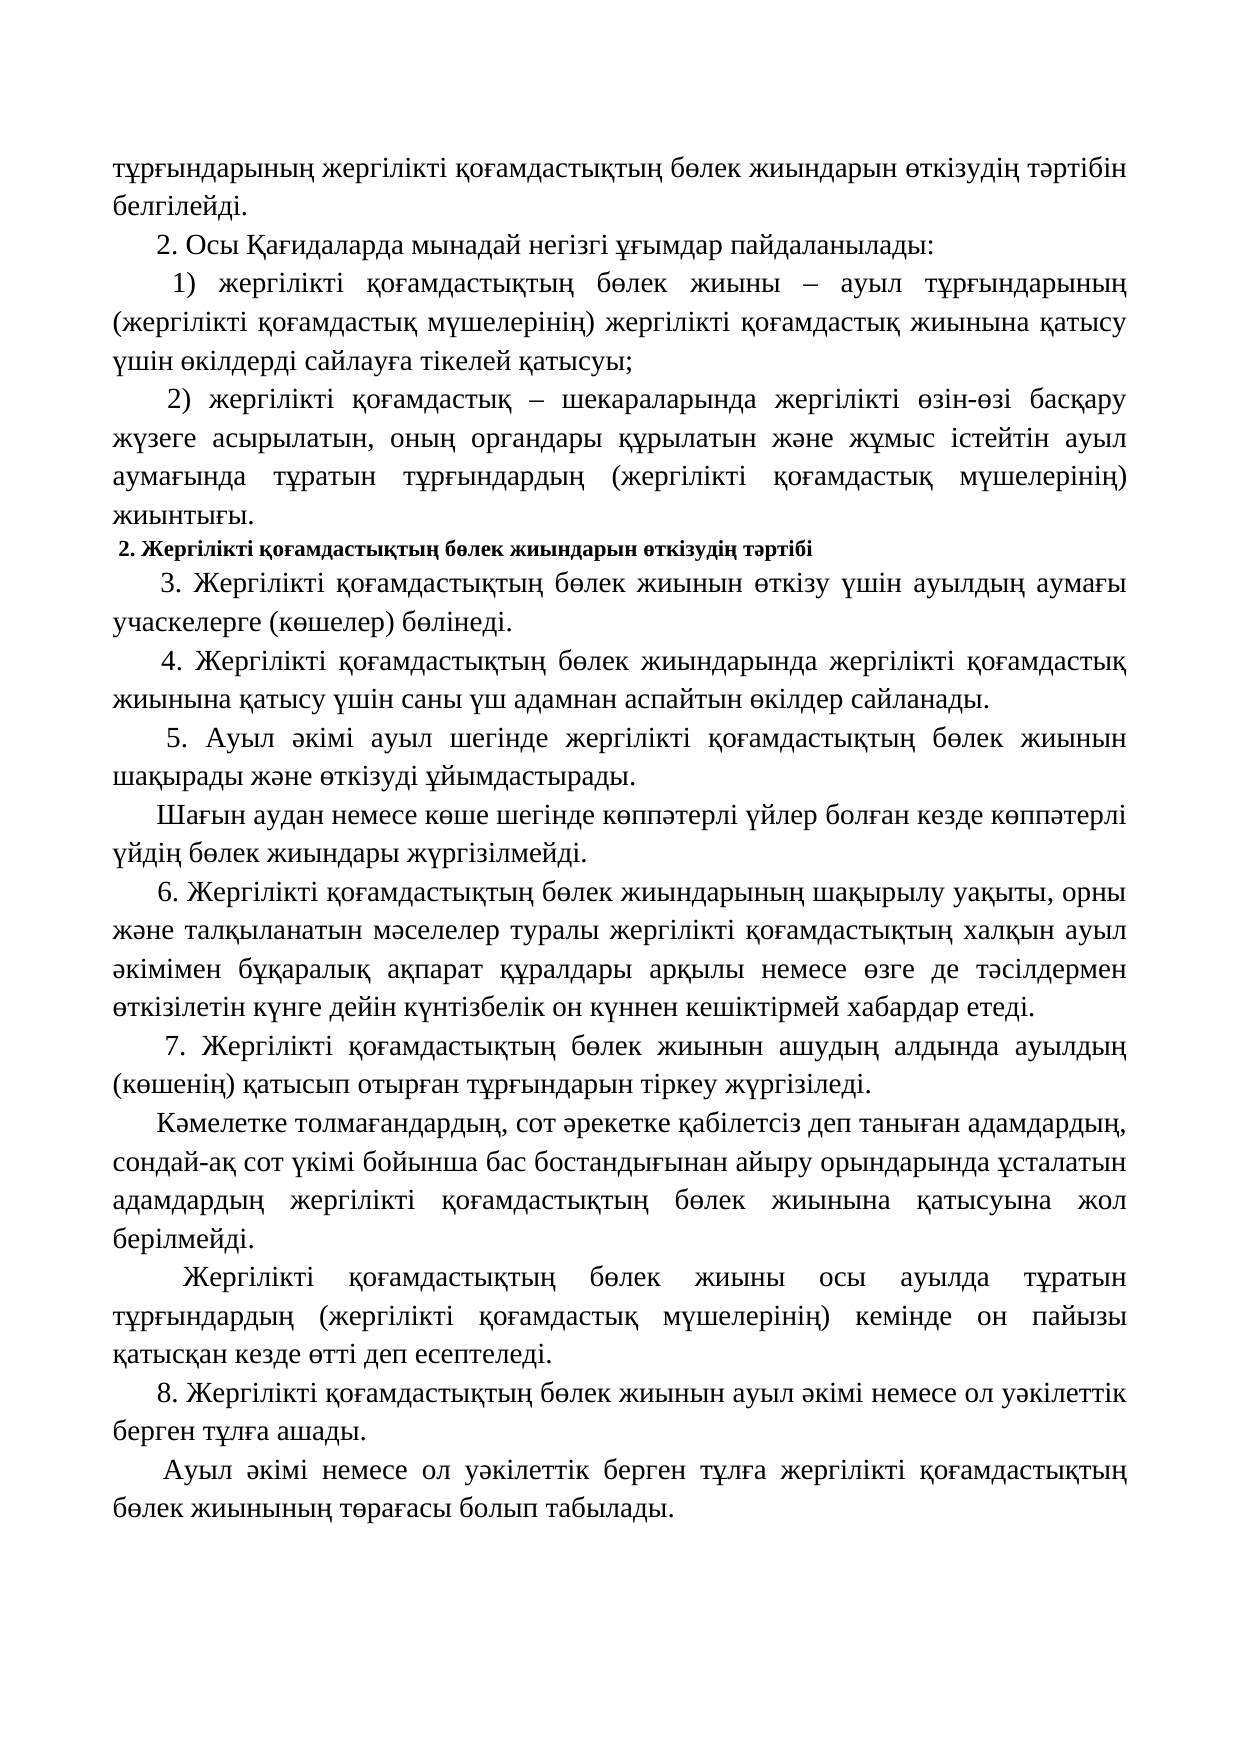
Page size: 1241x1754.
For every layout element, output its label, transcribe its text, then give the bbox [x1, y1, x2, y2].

text 2. Жергілікті қоғамдастықтың бөлек жиындарын өткізудің тәртібі [112, 535, 1128, 562]
text Жергілікті қоғамдастықтың бөлек жиыны осы ауылда тұратын тұрғындардың (жергілікті қоғамдастық мүшелерінің) кемінде он пайызы қатысқан кезде өтті деп есептеледі. [112, 1259, 1128, 1370]
text Кәмелетке толмағандардың, сот әрекетке қабілетсіз деп таныған адамдардың, сондай-ақ сот үкімі бойынша бас бостандығынан айыру орындарында ұсталатын адамдардың жергілікті қоғамдастықтың бөлек жиынына қатысуына жол берілмейді. [112, 1105, 1128, 1254]
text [112, 150, 1128, 222]
text Шағын аудан немесе көше шегінде көппәтерлі үйлер болған кезде көппәтерлі үйдің бөлек жиындары жүргізілмейді. [112, 797, 1128, 869]
text 2) жергілікті қоғамдастық – шекараларында жергілікті өзін-өзі басқару жүзеге асырылатын, оның органдары құрылатын және жұмыс істейтін ауыл аумағында тұратын тұрғындардың (жергілікті қоғамдастық мүшелерінің) жиынтығы. [112, 381, 1128, 530]
text 5. Ауыл әкімі ауыл шегінде жергілікті қоғамдастықтың бөлек жиынын шақырады және өткізуді ұйымдастырады. [112, 720, 1128, 792]
text 8. Жергілікті қоғамдастықтың бөлек жиынын ауыл әкімі немесе ол уәкілеттік берген тұлға ашады. [112, 1375, 1128, 1447]
text 6. Жергілікті қоғамдастықтың бөлек жиындарының шақырылу уақыты, орны және талқыланатын мәселелер туралы жергілікті қоғамдастықтың халқын ауыл әкімімен бұқаралық ақпарат құралдары арқылы немесе өзге де тәсілдермен өткізілетін күнге дейін күнтізбелік он күннен кешіктірмей хабардар етеді. [112, 874, 1128, 1023]
text 1) жергілікті қоғамдастықтың бөлек жиыны – ауыл тұрғындарының (жергілікті қоғамдастық мүшелерінің) жергілікті қоғамдастық жиынына қатысу үшін өкілдерді сайлауға тікелей қатысуы; [112, 266, 1128, 376]
text 4. Жергілікті қоғамдастықтың бөлек жиындарында жергілікті қоғамдастық жиынына қатысу үшін саны үш адамнан аспайтын өкілдер сайланады. [112, 643, 1128, 715]
text 3. Жергілікті қоғамдастықтың бөлек жиынын өткізу үшін ауылдың аумағы учаскелерге (көшелер) бөлінеді. [112, 566, 1128, 638]
text 7. Жергілікті қоғамдастықтың бөлек жиынын ашудың алдында ауылдың (көшенің) қатысып отырған тұрғындарын тіркеу жүргізіледі. [112, 1028, 1128, 1100]
text 2. Осы Қағидаларда мынадай негізгі ұғымдар пайдаланылады: [112, 227, 1128, 261]
text Ауыл әкімі немесе ол уәкілеттік берген тұлға жергілікті қоғамдастықтың бөлек жиынының төрағасы болып табылады. [112, 1452, 1128, 1524]
